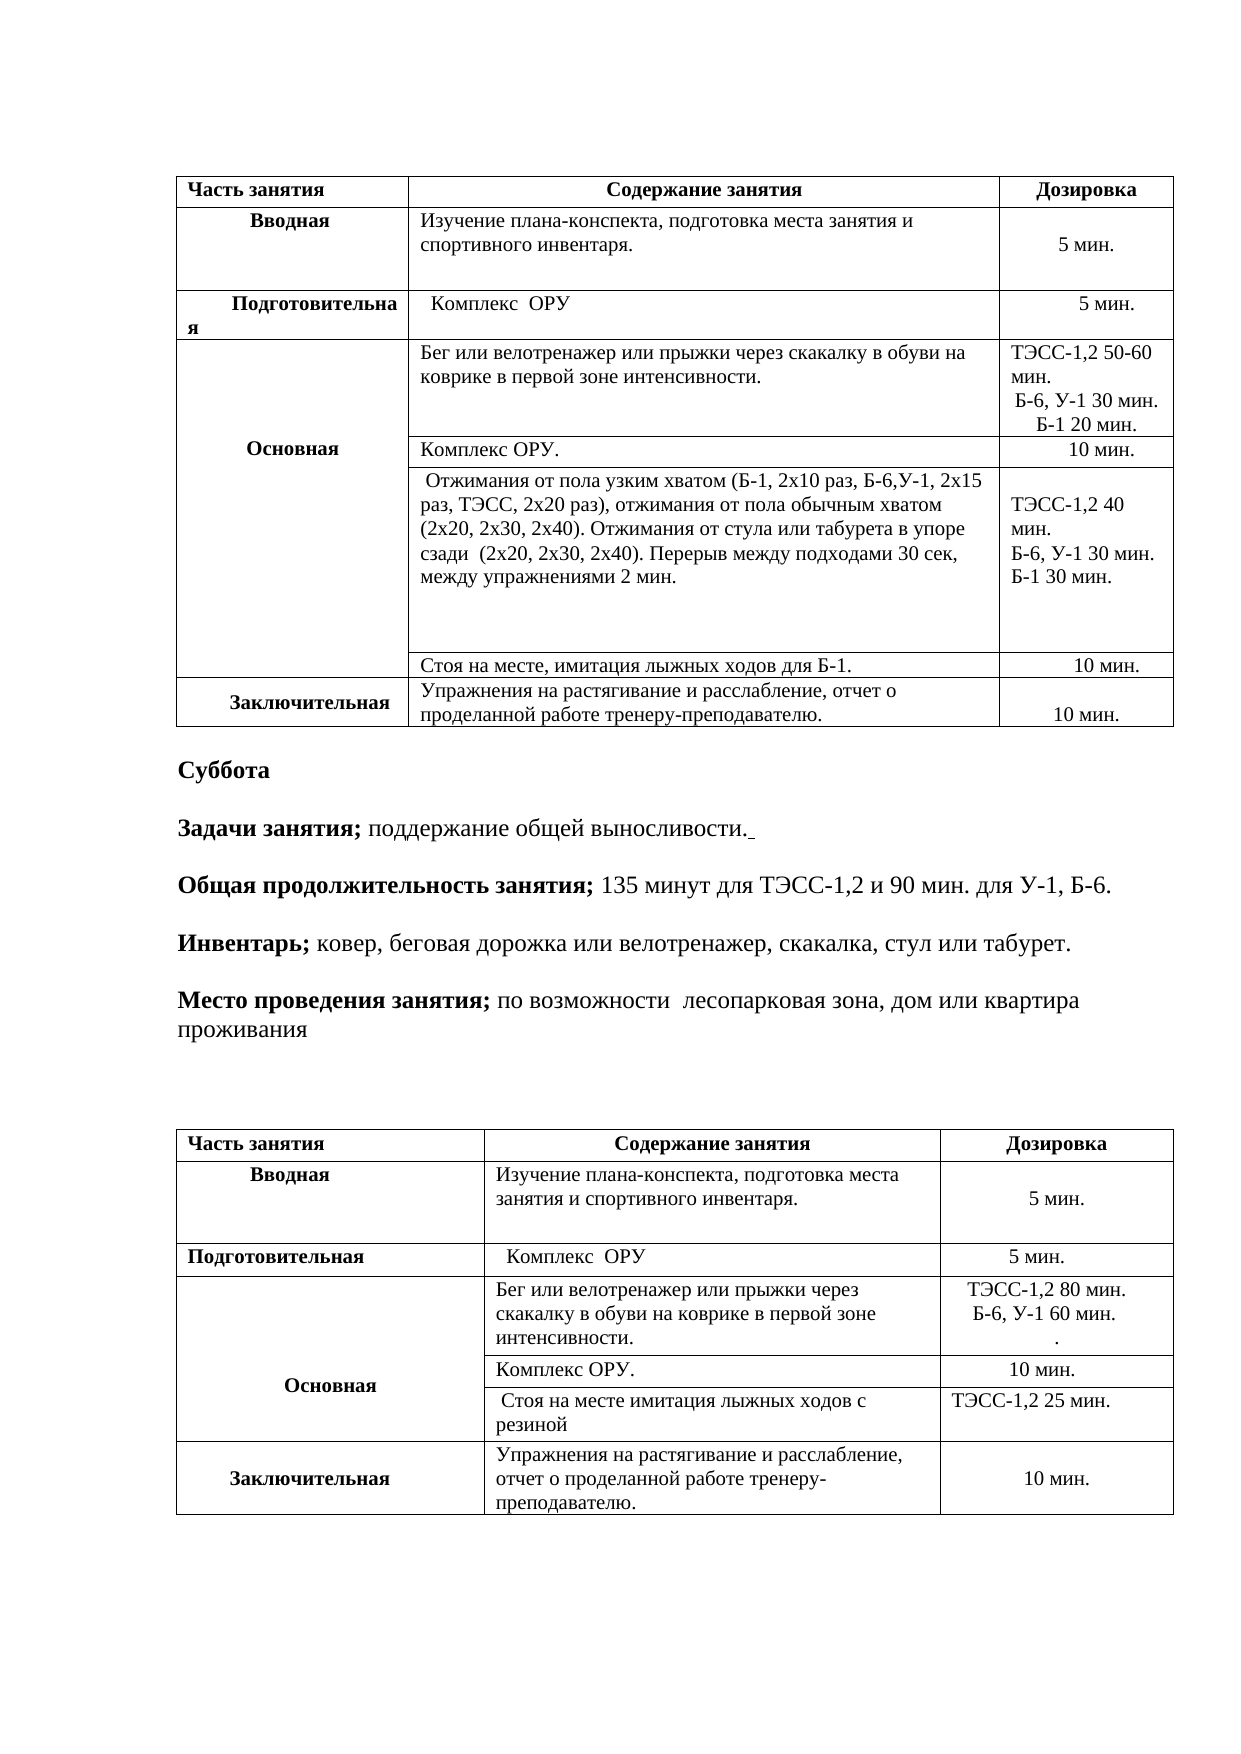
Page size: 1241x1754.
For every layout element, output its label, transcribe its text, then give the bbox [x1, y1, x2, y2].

table_cell Заключительная [177, 1442, 484, 1514]
table_cell 5 мин. [1000, 291, 1173, 339]
table_cell ТЭСС-1,2 80 мин. Б-6, У-1 60 мин. . [941, 1277, 1173, 1355]
table_cell Упражнения на растягивание и расслабление, отчет о проделанной работе тренеру-преподавателю. [485, 1442, 940, 1514]
text Суббота [177, 756, 1152, 784]
table_cell Изучение плана-конспекта, подготовка места занятия и спортивного инвентаря. [485, 1162, 940, 1243]
table_cell Подготовительная [177, 291, 408, 339]
table_cell ТЭСС-1,2 25 мин. [941, 1388, 1173, 1441]
table_cell Отжимания от пола узким хватом (Б-1, 2х10 раз, Б-6,У-1, 2х15 раз, ТЭСС, 2х20 раз), отжимания от пола обычным хватом (2х20, 2х30, 2х40). Отжимания от стула или табурета в упоре сзади (2х20, 2х30, 2х40). Перерыв между подходами 30 сек, между упражнениями 2 мин. [409, 468, 999, 652]
table_cell ТЭСС-1,2 40 мин. Б-6, У-1 30 мин. Б-1 30 мин. [1000, 468, 1173, 652]
table_cell 10 мин. [1000, 653, 1173, 677]
table_cell Комплекс ОРУ. [485, 1356, 940, 1387]
table_cell Вводная [177, 1162, 484, 1243]
table_cell Подготовительная [177, 1244, 484, 1276]
text Задачи занятия; поддержание общей выносливости. [177, 813, 1152, 842]
table_header Часть занятия [177, 177, 408, 207]
table_cell Вводная [177, 208, 408, 289]
table_cell Изучение плана-конспекта, подготовка места занятия и спортивного инвентаря. [409, 208, 999, 289]
table_header Содержание занятия [485, 1130, 940, 1161]
table_cell Упражнения на растягивание и расслабление, отчет о проделанной работе тренеру-преподавателю. [409, 678, 999, 726]
text Инвентарь; ковер, беговая дорожка или велотренажер, скакалка, стул или табурет. [177, 928, 1152, 957]
table_cell ТЭСС-1,2 50-60 мин. Б-6, У-1 30 мин. Б-1 20 мин. [1000, 340, 1173, 436]
table_cell Комплекс ОРУ [409, 291, 999, 339]
table_cell 5 мин. [1000, 208, 1173, 289]
table_cell Заключительная [177, 678, 408, 726]
table_header Дозировка [1000, 177, 1173, 207]
table_cell Основная [177, 340, 408, 677]
table_cell Основная [177, 1277, 484, 1441]
text Место проведения занятия; по возможности лесопарковая зона, дом или квартира проживания [177, 986, 1152, 1043]
table_cell 5 мин. [941, 1244, 1173, 1276]
table_cell 10 мин. [941, 1356, 1173, 1387]
table_cell Комплекс ОРУ. [409, 437, 999, 467]
table_header Содержание занятия [409, 177, 999, 207]
text Общая продолжительность занятия; 135 минут для ТЭСС-1,2 и 90 мин. для У-1, Б-6. [177, 871, 1152, 899]
table_cell Стоя на месте имитация лыжных ходов с резиной [485, 1388, 940, 1441]
table_cell 10 мин. [941, 1442, 1173, 1514]
table_cell 5 мин. [941, 1162, 1173, 1243]
table_header Дозировка [941, 1130, 1173, 1161]
table_cell Бег или велотренажер или прыжки через скакалку в обуви на коврике в первой зоне интенсивности. [485, 1277, 940, 1355]
table_cell 10 мин. [1000, 678, 1173, 726]
table_cell 10 мин. [1000, 437, 1173, 467]
table_header Часть занятия [177, 1130, 484, 1161]
table_cell Стоя на месте, имитация лыжных ходов для Б-1. [409, 653, 999, 677]
table_cell Бег или велотренажер или прыжки через скакалку в обуви на коврике в первой зоне интенсивности. [409, 340, 999, 436]
table_cell Комплекс ОРУ [485, 1244, 940, 1276]
